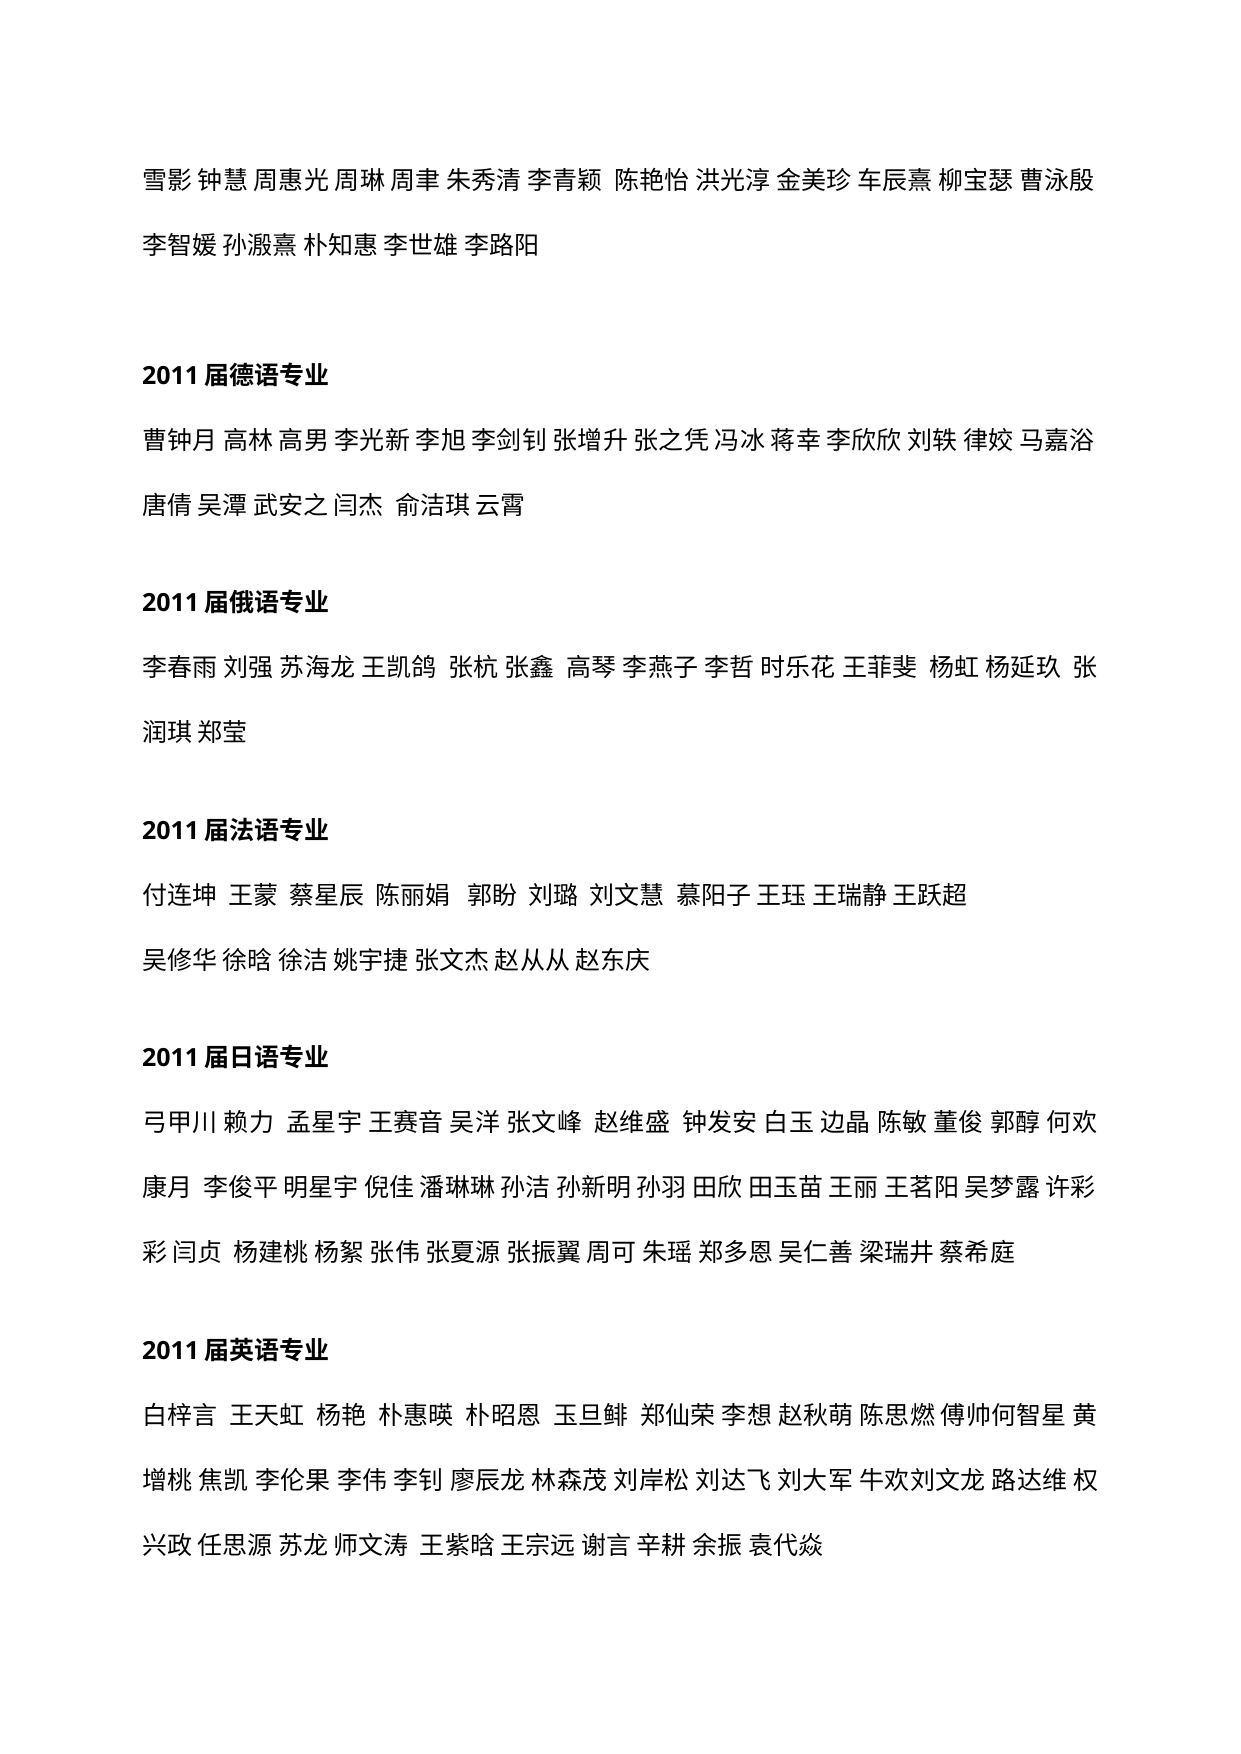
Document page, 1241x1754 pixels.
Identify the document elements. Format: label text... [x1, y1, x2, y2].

text 李春雨 刘强 苏海龙 王凯鸽 张杭 张鑫 高琴 李燕子 李哲 时乐花 王菲斐 杨虹 杨延玖 张润琪 郑莹 [142, 633, 1098, 763]
text 2011届日语专业 [142, 1023, 1098, 1088]
text 2011届德语专业 [142, 341, 1098, 406]
text 付连坤 王蒙 蔡星辰 陈丽娟 郭盼 刘璐 刘文慧 慕阳子 王珏 王瑞静 王跃超 [142, 861, 1098, 926]
text 吴修华 徐晗 徐洁 姚宇捷 张文杰 赵从从 赵东庆 [142, 926, 1098, 991]
text 弓甲川 赖力 孟星宇 王赛音 吴洋 张文峰 赵维盛 钟发安 白玉 边晶 陈敏 董俊 郭醇 何欢 康月 李俊平 明星宇 倪佳 潘琳琳 孙洁 孙新明 孙羽 田欣 田玉苗 王丽 王茗阳 吴梦露 许彩彩 闫贞 杨建桃 杨絮 张伟 张夏源 张振翼 周可 朱瑶 郑多恩 吴仁善 梁瑞井 蔡希庭 [142, 1088, 1098, 1283]
text 2011届英语专业 [142, 1316, 1098, 1381]
text 白梓言 王天虹 杨艳 朴惠暎 朴昭恩 玉旦鲱 郑仙荣 李想 赵秋萌 陈思燃 傅帅何智星 黄增桃 焦凯 李伦果 李伟 李钊 廖辰龙 林森茂 刘岸松 刘达飞 刘大军 牛欢刘文龙 路达维 权兴政 任思源 苏龙 师文涛 王紫晗 王宗远 谢言 辛耕 余振 袁代焱 [142, 1381, 1098, 1576]
text 曹钟月 高林 高男 李光新 李旭 李剑钊 张增升 张之凭 冯冰 蒋幸 李欣欣 刘轶 律姣 马嘉浴 唐倩 吴潭 武安之 闫杰 俞洁琪 云霄 [142, 406, 1098, 536]
text 2011届法语专业 [142, 796, 1098, 861]
text 2011届俄语专业 [142, 568, 1098, 633]
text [142, 146, 1098, 276]
